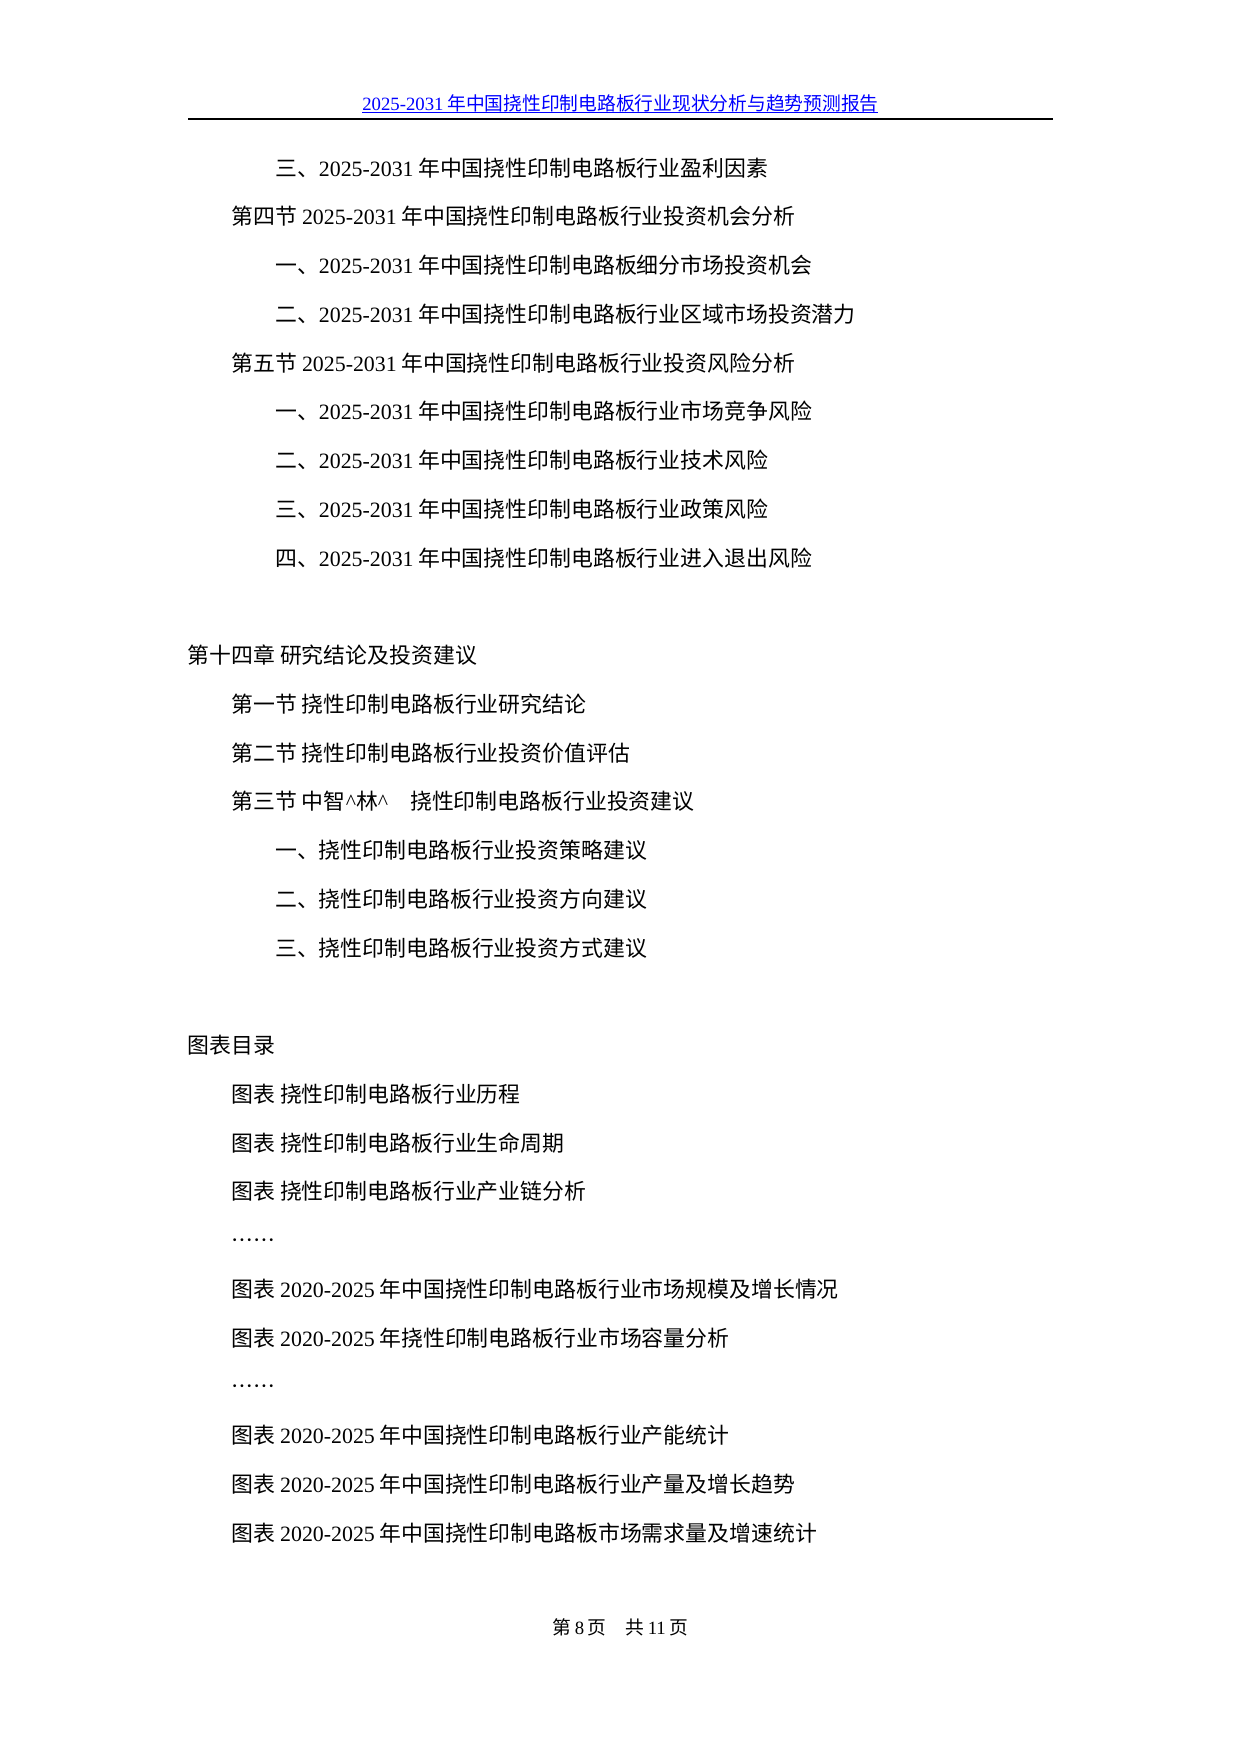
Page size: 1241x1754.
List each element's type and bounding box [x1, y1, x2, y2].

text [187, 150, 1053, 1548]
